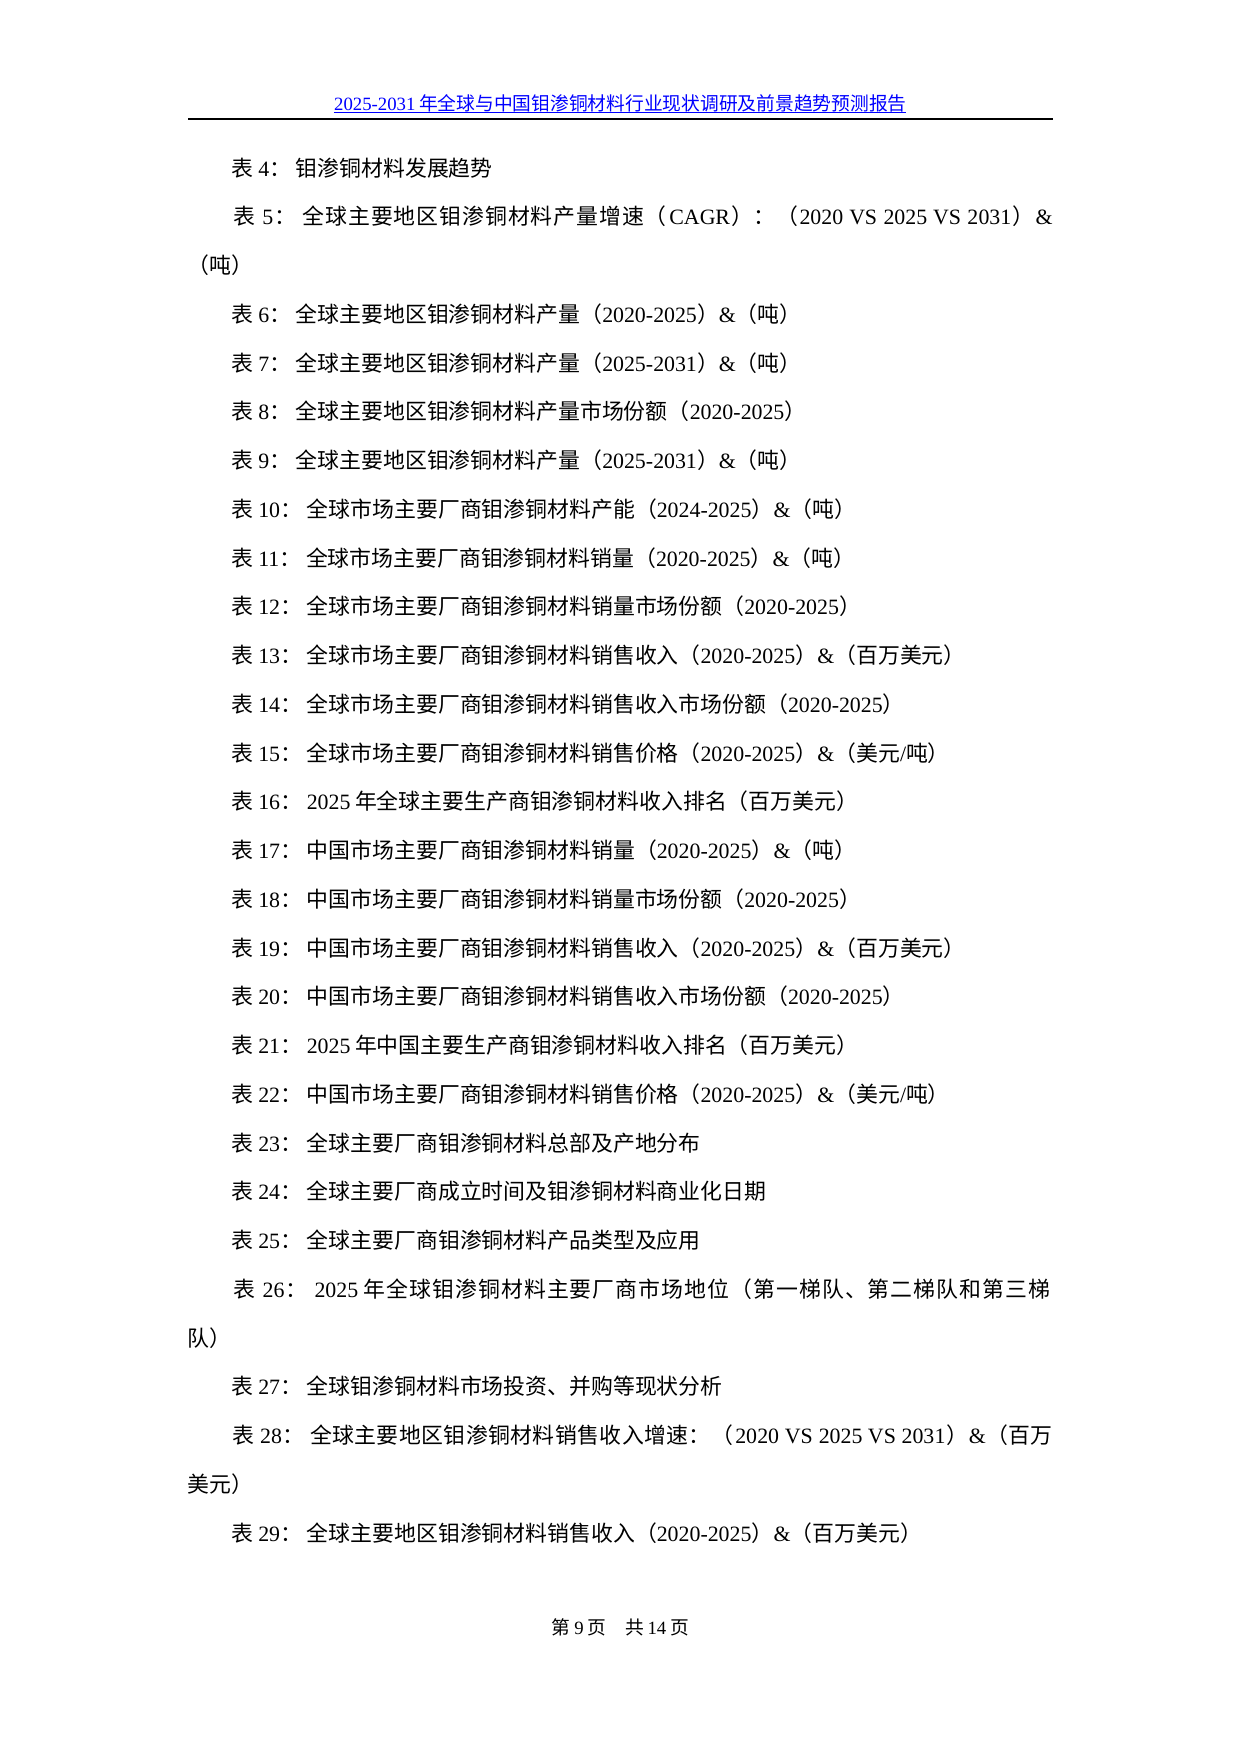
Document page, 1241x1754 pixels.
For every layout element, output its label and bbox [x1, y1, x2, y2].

text [187, 150, 1053, 1548]
